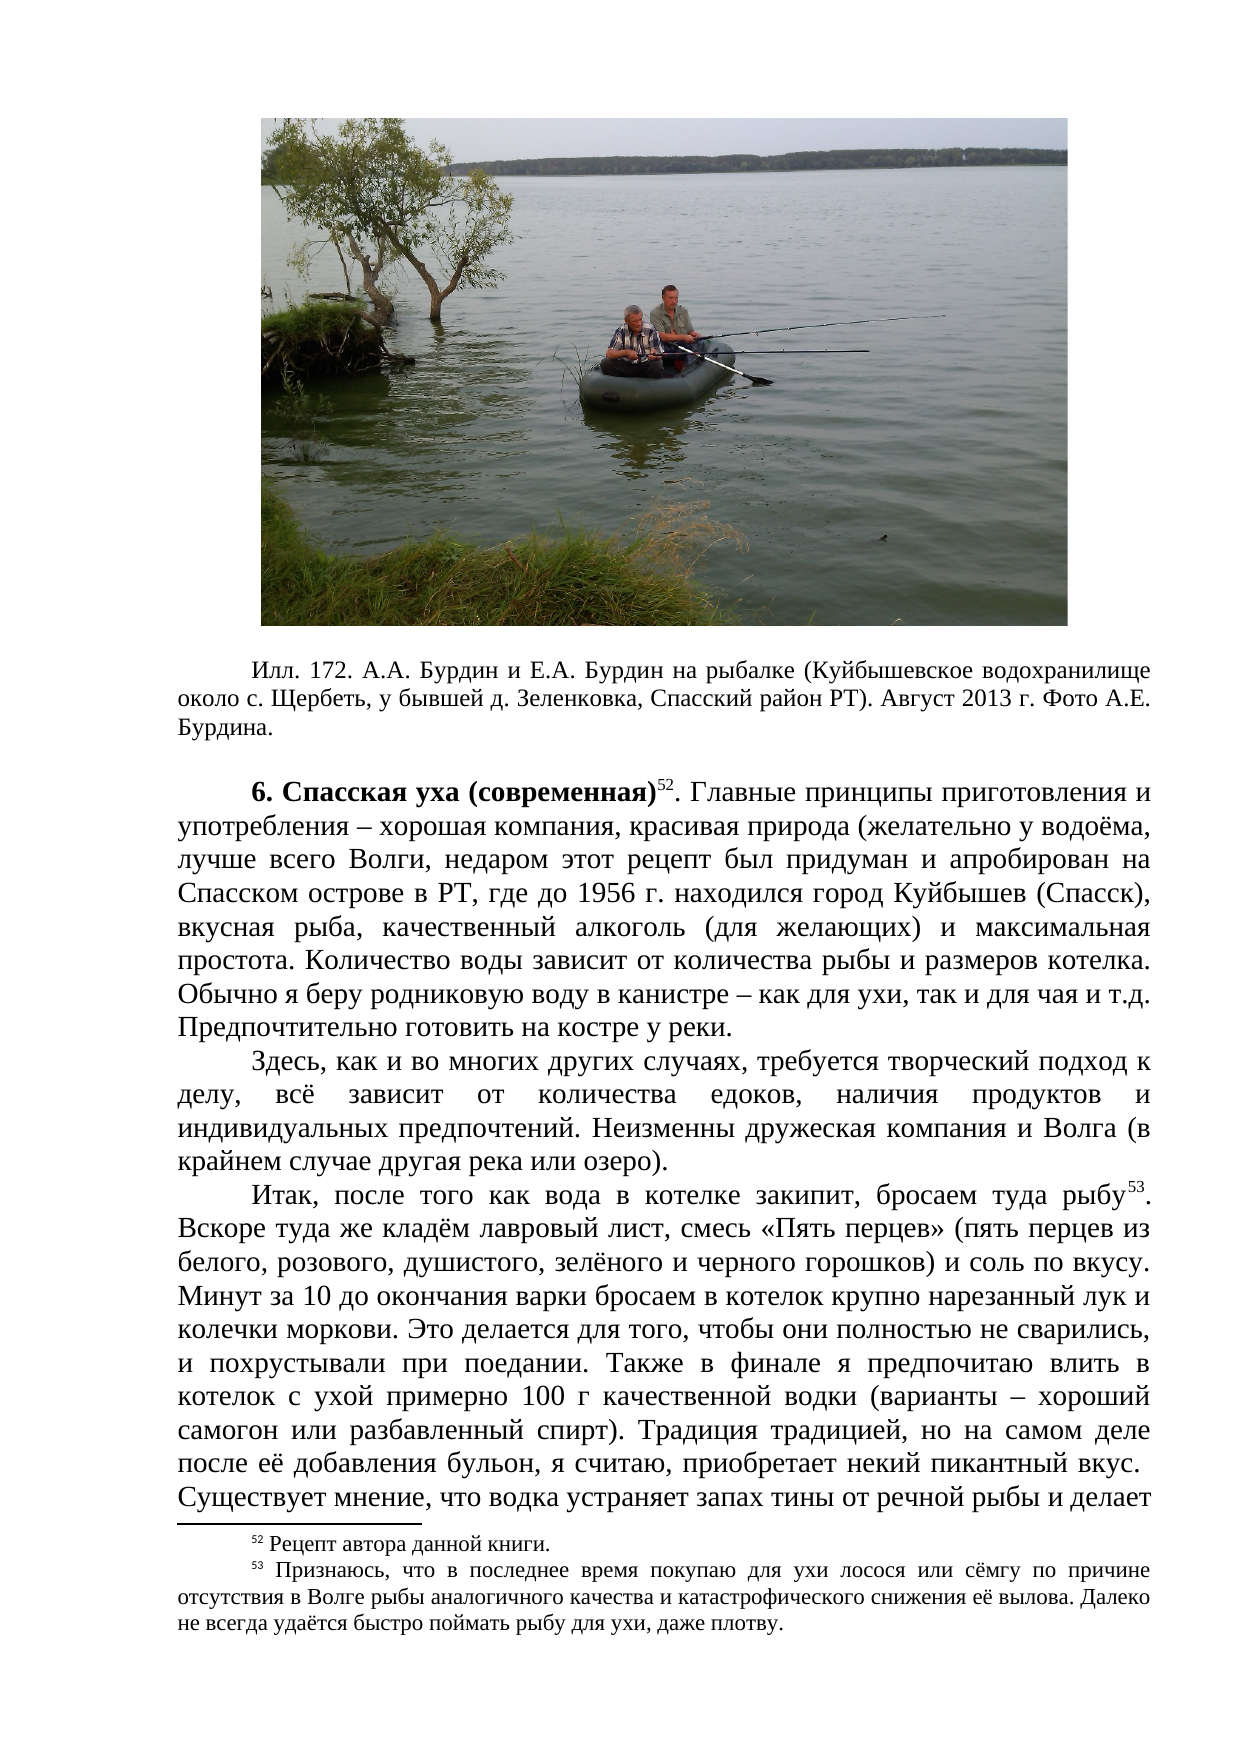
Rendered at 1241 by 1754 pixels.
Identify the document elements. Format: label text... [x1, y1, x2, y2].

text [177, 1177, 1152, 1512]
text Здесь, как и во многих других случаях, требуется творческий подход к делу, всё зависит от количества едоков, наличия продуктов и индивидуальных предпочтений. Неизменны дружеская компания и Волга (в крайнем случае другая река или озеро). [177, 1043, 1152, 1177]
text 6. Спасская уха (современная). Главные принципы приготовления и употребления – хорошая компания, красивая природа (желательно у водоёма, лучше всего Волги, недаром этот рецепт был придуман и апробирован на Спасском острове в РТ, где до 1956 г. находился город Куйбышев (Спасск), вкусная рыба, качественный алкоголь (для желающих) и максимальная простота. Количество воды зависит от количества рыбы и размеров котелка. Обычно я беру родниковую воду в канистре – как для ухи, так и для чая и т.д. Предпочтительно готовить на костре у реки. [177, 774, 1152, 1043]
text Илл. 172. А.А. Бурдин и Е.А. Бурдин на рыбалке (Куйбышевское водохранилище около с. Щербеть, у бывшей д. Зеленковка, Спасский район РТ). Август 2013 г. Фото А.Е. Бурдина. [177, 655, 1152, 741]
picture [261, 118, 1068, 626]
